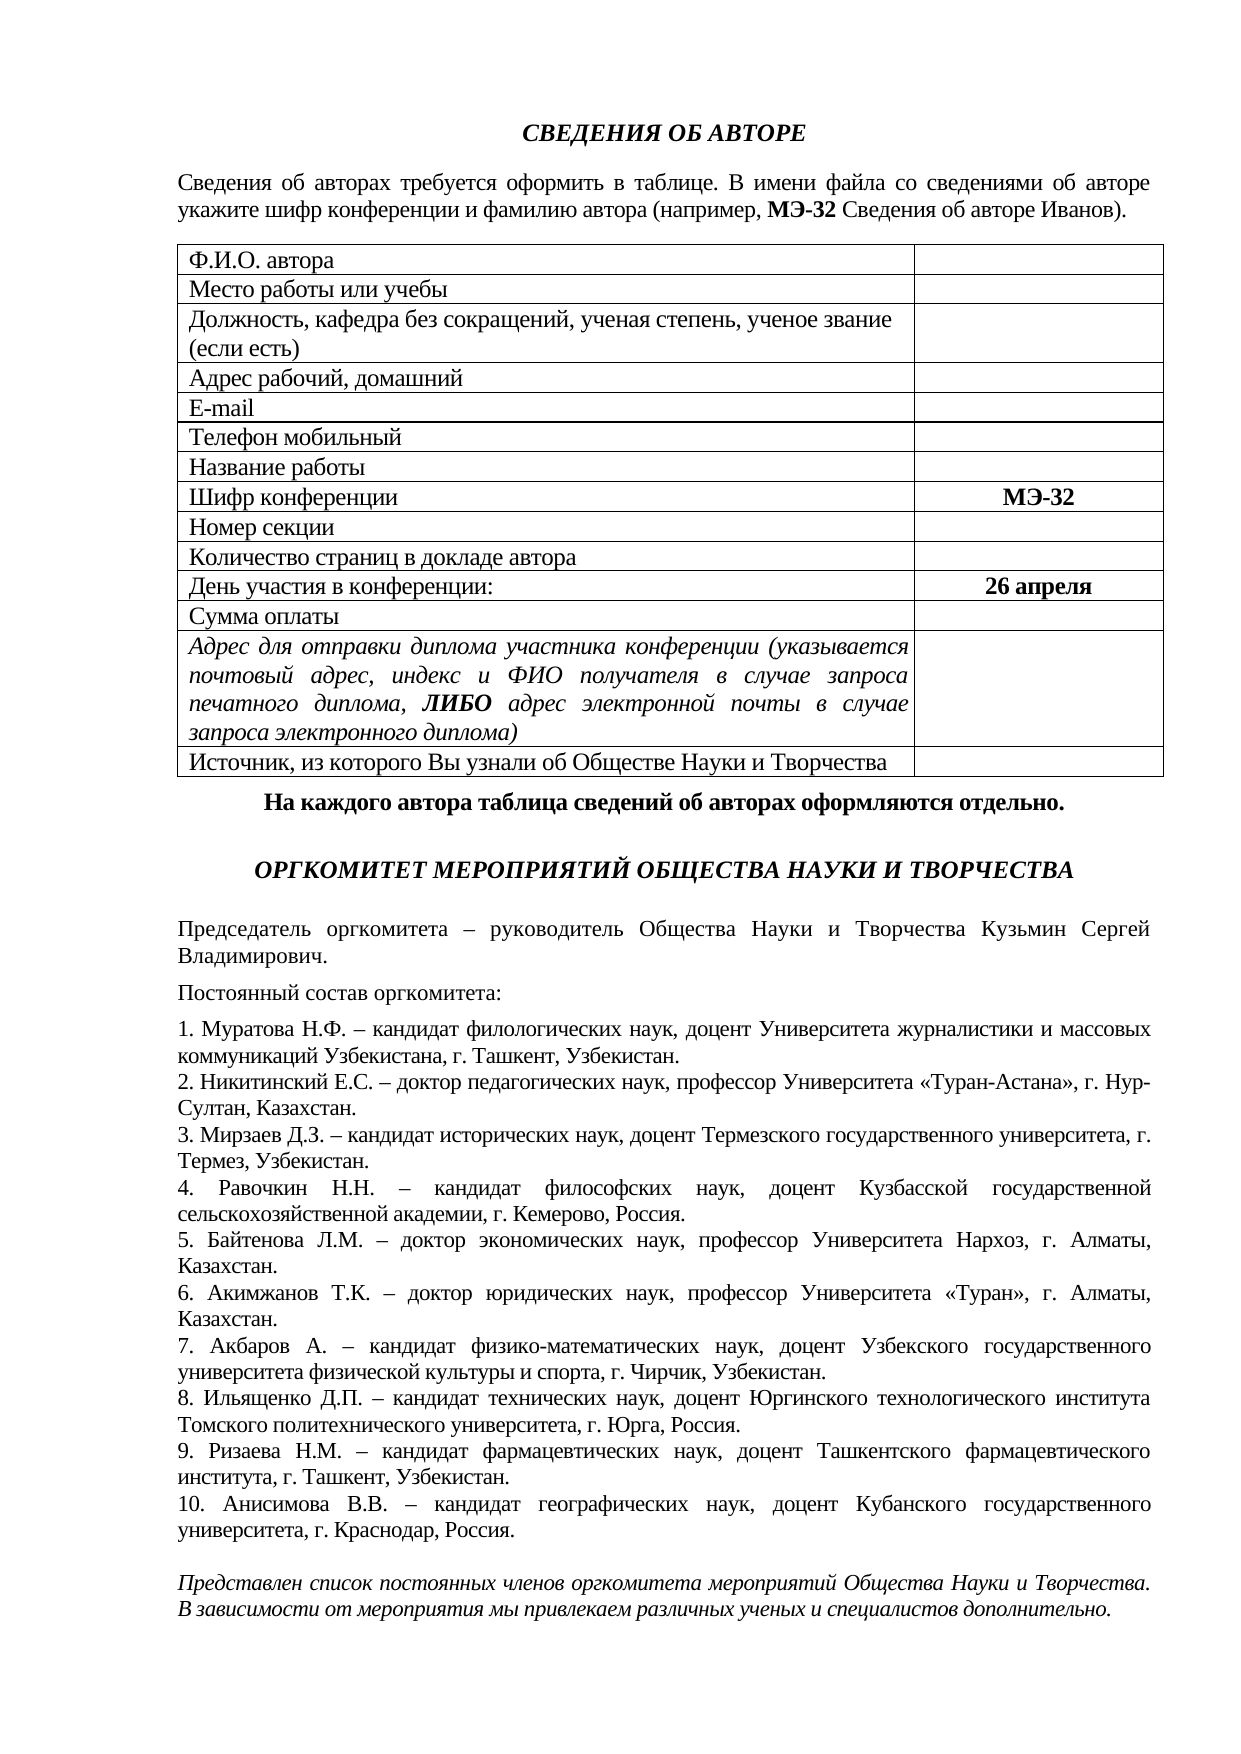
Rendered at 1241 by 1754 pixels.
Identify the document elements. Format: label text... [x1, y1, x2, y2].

table_header [915, 245, 1163, 273]
table_cell [915, 423, 1163, 451]
table_cell [915, 452, 1163, 481]
table_cell Название работы [178, 452, 914, 481]
text 7. Акбаров А. – кандидат физико-математических наук, доцент Узбекского государственного университета физической культуры и спорта, г. Чирчик, Узбекистан. [177, 1332, 1152, 1384]
table_cell Сумма оплаты [178, 601, 914, 630]
text Представлен список постоянных членов оргкомитета мероприятий Общества Науки и Творчества. В зависимости от мероприятия мы привлекаем различных ученых и специалистов дополнительно. [177, 1569, 1152, 1622]
text 5. Байтенова Л.М. – доктор экономических наук, профессор Университета Нархоз, г. Алматы, Казахстан. [177, 1226, 1152, 1279]
table_cell [915, 363, 1163, 392]
table_cell МЭ-32 [915, 482, 1163, 511]
table_cell Адрес для отправки диплома участника конференции (указывается почтовый адрес, индекс и ФИО получателя в случае запроса печатного диплома, ЛИБО адрес электронной почты в случае запроса электронного диплома) [178, 631, 914, 746]
table_cell День участия в конференции: [178, 571, 914, 600]
table_cell Источник, из которого Вы узнали об Обществе Науки и Творчества [178, 747, 914, 776]
table_cell Место работы или учебы [178, 275, 914, 303]
table_cell [915, 601, 1163, 630]
text 4. Равочкин Н.Н. – кандидат философских наук, доцент Кузбасской государственной сельскохозяйственной академии, г. Кемерово, Россия. [177, 1173, 1152, 1226]
text Сведения об авторах требуется оформить в таблице. В имени файла со сведениями об авторе укажите шифр конференции и фамилию автора (например, МЭ-32 Сведения об авторе Иванов). [177, 168, 1152, 223]
text СВЕДЕНИЯ ОБ АВТОРЕ [177, 118, 1152, 147]
table_cell E-mail [178, 393, 914, 421]
table_cell [915, 542, 1163, 570]
text 9. Ризаева Н.М. – кандидат фармацевтических наук, доцент Ташкентского фармацевтического института, г. Ташкент, Узбекистан. [177, 1437, 1152, 1490]
table_cell [915, 747, 1163, 776]
table_cell [915, 631, 1163, 746]
text ОРГКОМИТЕТ МЕРОПРИЯТИЙ ОБЩЕСТВА НАУКИ И ТВОРЧЕСТВА [177, 855, 1152, 884]
text 1. Муратова Н.Ф. – кандидат филологических наук, доцент Университета журналистики и массовых коммуникаций Узбекистана, г. Ташкент, Узбекистан. [177, 1015, 1152, 1068]
table_cell Количество страниц в докладе автора [178, 542, 914, 570]
table_cell [915, 304, 1163, 362]
table_cell Адрес рабочий, домашний [178, 363, 914, 392]
table_cell Должность, кафедра без сокращений, ученая степень, ученое звание (если есть) [178, 304, 914, 362]
text 8. Ильященко Д.П. – кандидат технических наук, доцент Юргинского технологического института Томского политехнического университета, г. Юрга, Россия. [177, 1384, 1152, 1437]
text 2. Никитинский Е.С. – доктор педагогических наук, профессор Университета «Туран-Астана», г. Нур-Султан, Казахстан. [177, 1068, 1152, 1121]
text 6. Акимжанов Т.К. – доктор юридических наук, профессор Университета «Туран», г. Алматы, Казахстан. [177, 1279, 1152, 1332]
text На каждого автора таблица сведений об авторах оформляются отдельно. [177, 787, 1152, 816]
text 3. Мирзаев Д.З. – кандидат исторических наук, доцент Термезского государственного университета, г. Термез, Узбекистан. [177, 1121, 1152, 1173]
text 10. Анисимова В.В. – кандидат географических наук, доцент Кубанского государственного университета, г. Краснодар, Россия. [177, 1490, 1152, 1542]
table_cell [915, 275, 1163, 303]
table_cell [915, 512, 1163, 541]
table_cell [915, 393, 1163, 421]
table_cell Телефон мобильный [178, 423, 914, 451]
text Постоянный состав оргкомитета: [177, 979, 1152, 1005]
table_header Ф.И.О. автора [178, 245, 914, 273]
table_cell 26 апреля [915, 571, 1163, 600]
text Председатель оргкомитета – руководитель Общества Науки и Творчества Кузьмин Сергей Владимирович. [177, 916, 1152, 968]
table_cell Шифр конференции [178, 482, 914, 511]
table_cell Номер секции [178, 512, 914, 541]
